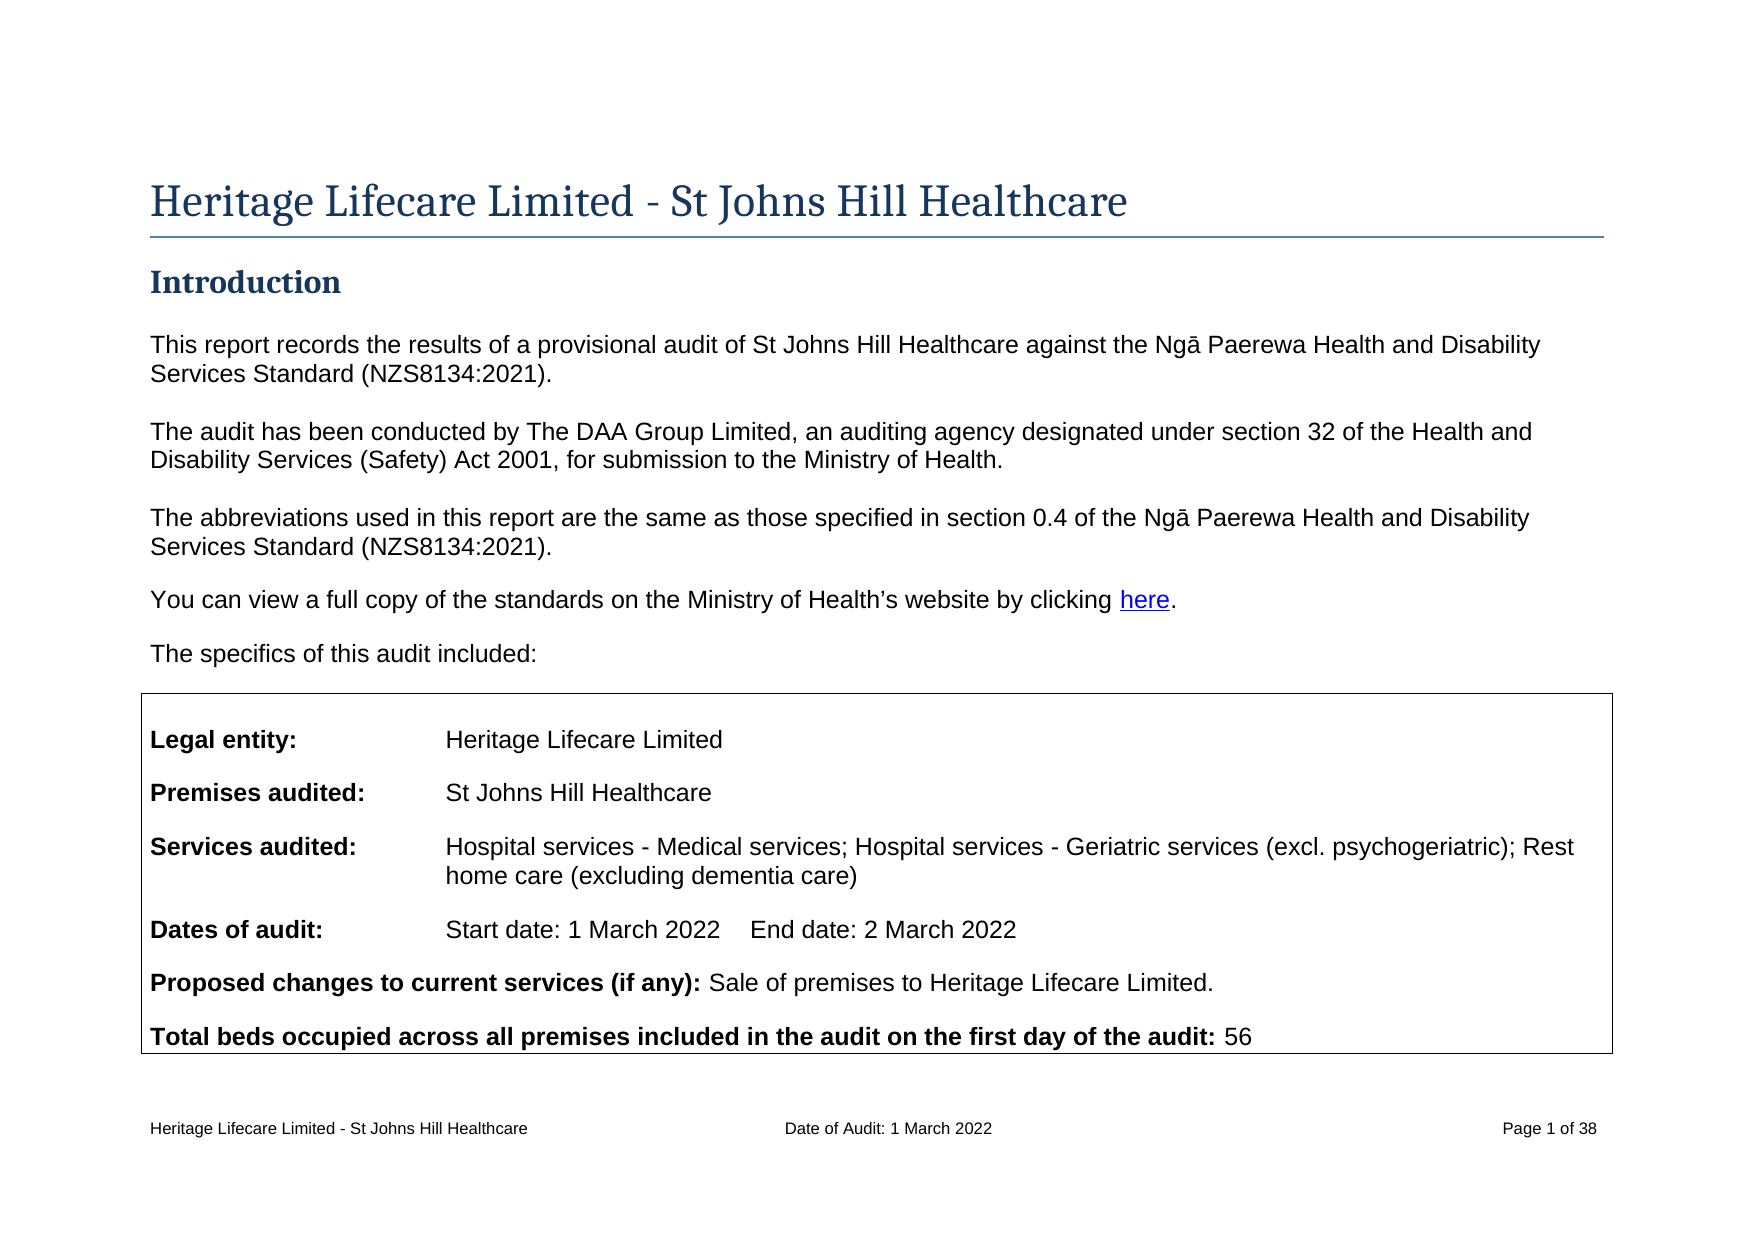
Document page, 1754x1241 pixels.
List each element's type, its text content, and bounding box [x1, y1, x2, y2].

subtitle Introduction [150, 263, 1604, 301]
text Dates of audit: Start date: 1 March 2022 End date: 2 March 2022 [142, 911, 1612, 943]
text Premises audited: St Johns Hill Healthcare [142, 775, 1612, 807]
subtitle Heritage Lifecare Limited - St Johns Hill Healthcare [150, 175, 1604, 236]
text The specifics of this audit included: [150, 639, 1604, 668]
text Proposed changes to current services (if any): Sale of premises to Heritage Lifecare Limited. [142, 965, 1612, 997]
text Services audited: Hospital services - Medical services; Hospital services - Geriatric services (excl. psychogeriatric); Rest home care (excluding dementia care) [142, 829, 1612, 889]
text Legal entity: Heritage Lifecare Limited [150, 724, 1604, 753]
text The audit has been conducted by The DAA Group Limited, an auditing agency designated under section 32 of the Health and Disability Services (Safety) Act 2001, for submission to the Ministry of Health. [150, 416, 1604, 474]
text You can view a full copy of the standards on the Ministry of Health’s website by clicking here. [150, 585, 1604, 614]
text This report records the results of a provisional audit of St Johns Hill Healthcare against the Ngā Paerewa Health and Disability Services Standard (NZS8134:2021). [150, 330, 1604, 388]
text Total beds occupied across all premises included in the audit on the first day of the audit: 56 [142, 1019, 1612, 1053]
text The abbreviations used in this report are the same as those specified in section 0.4 of the Ngā Paerewa Health and Disability Services Standard (NZS8134:2021). [150, 503, 1604, 560]
